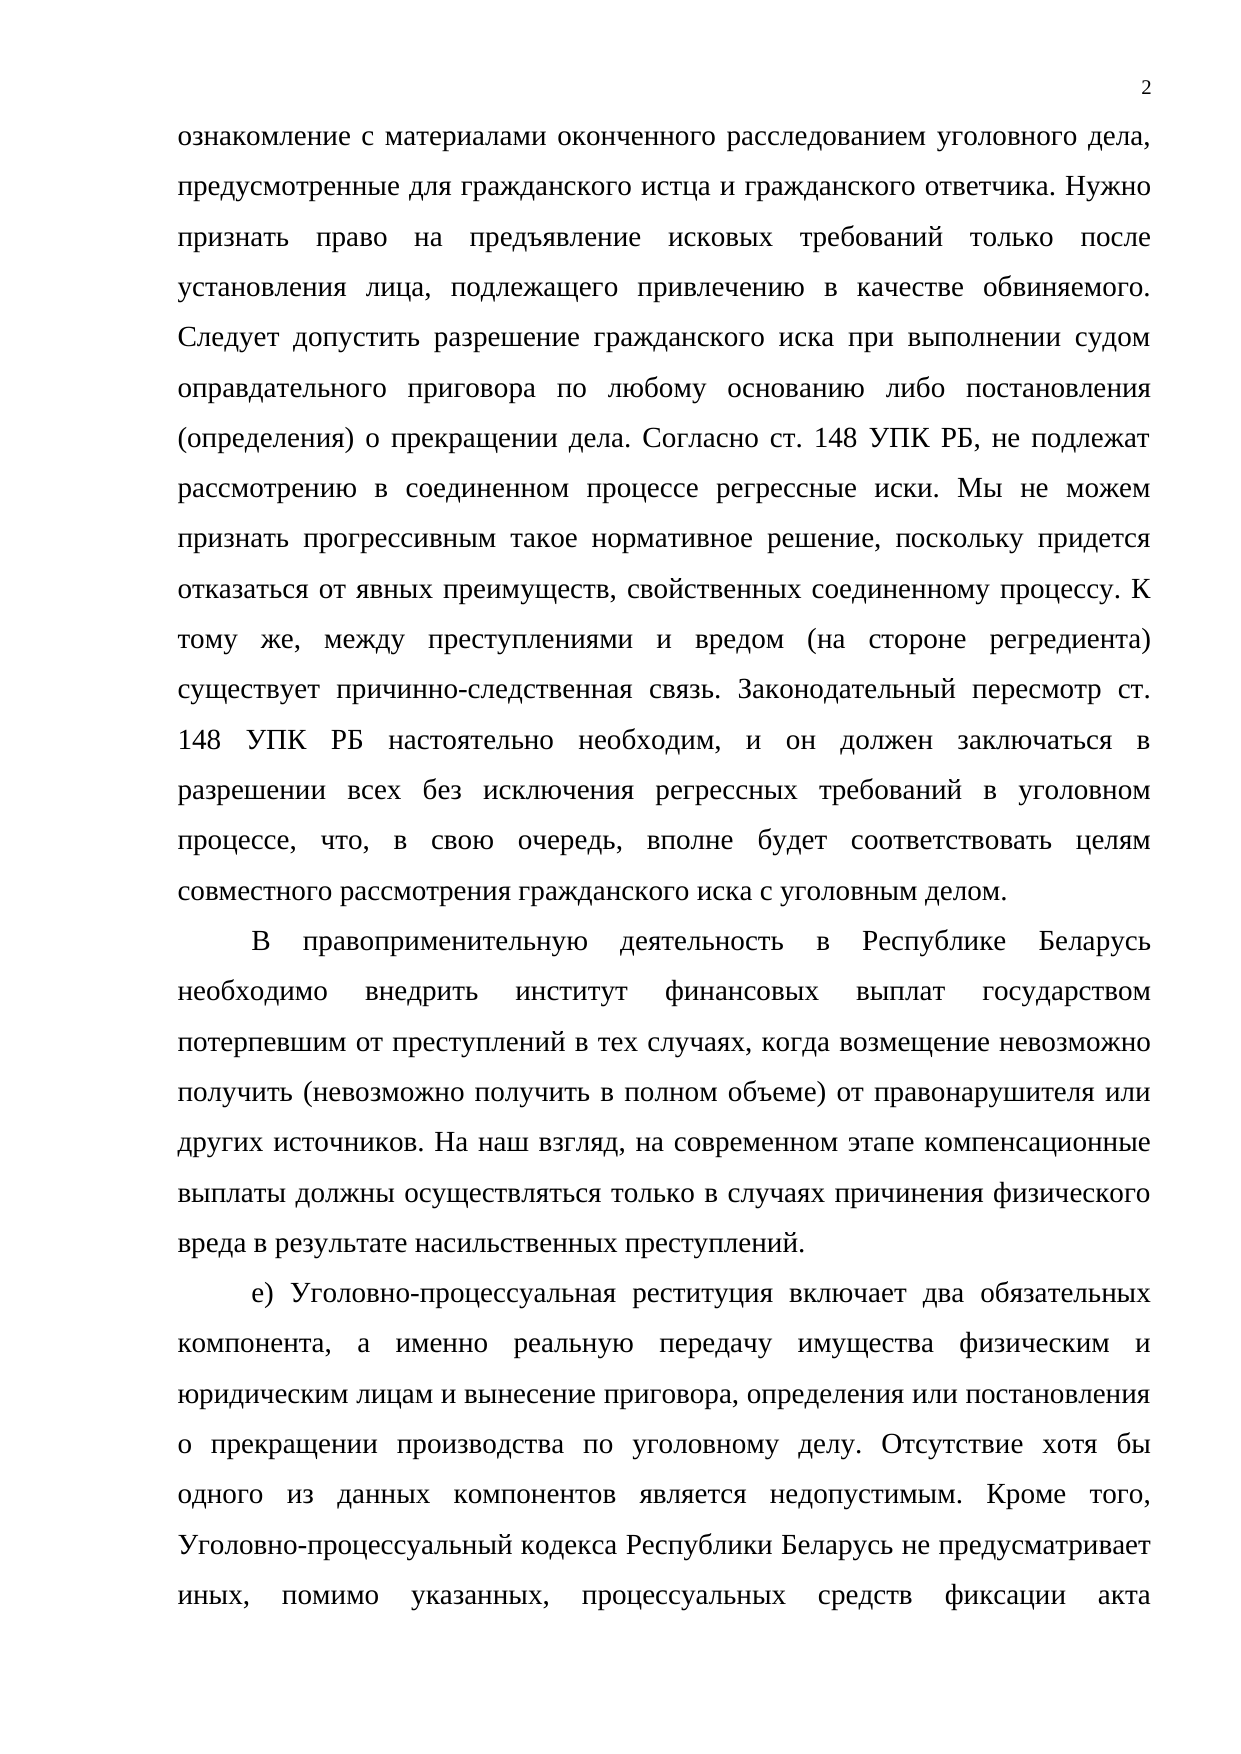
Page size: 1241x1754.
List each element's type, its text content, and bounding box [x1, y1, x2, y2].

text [177, 1275, 1152, 1611]
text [177, 118, 1152, 906]
text В правоприменительную деятельность в Республике Беларусь необходимо внедрить институт финансовых выплат государством потерпевшим от преступлений в тех случаях, когда возмещение невозможно получить (невозможно получить в полном объеме) от правонарушителя или других источников. На наш взгляд, на современном этапе компенсационные выплаты должны осуществляться только в случаях причинения физического вреда в результате насильственных преступлений. [177, 923, 1152, 1258]
